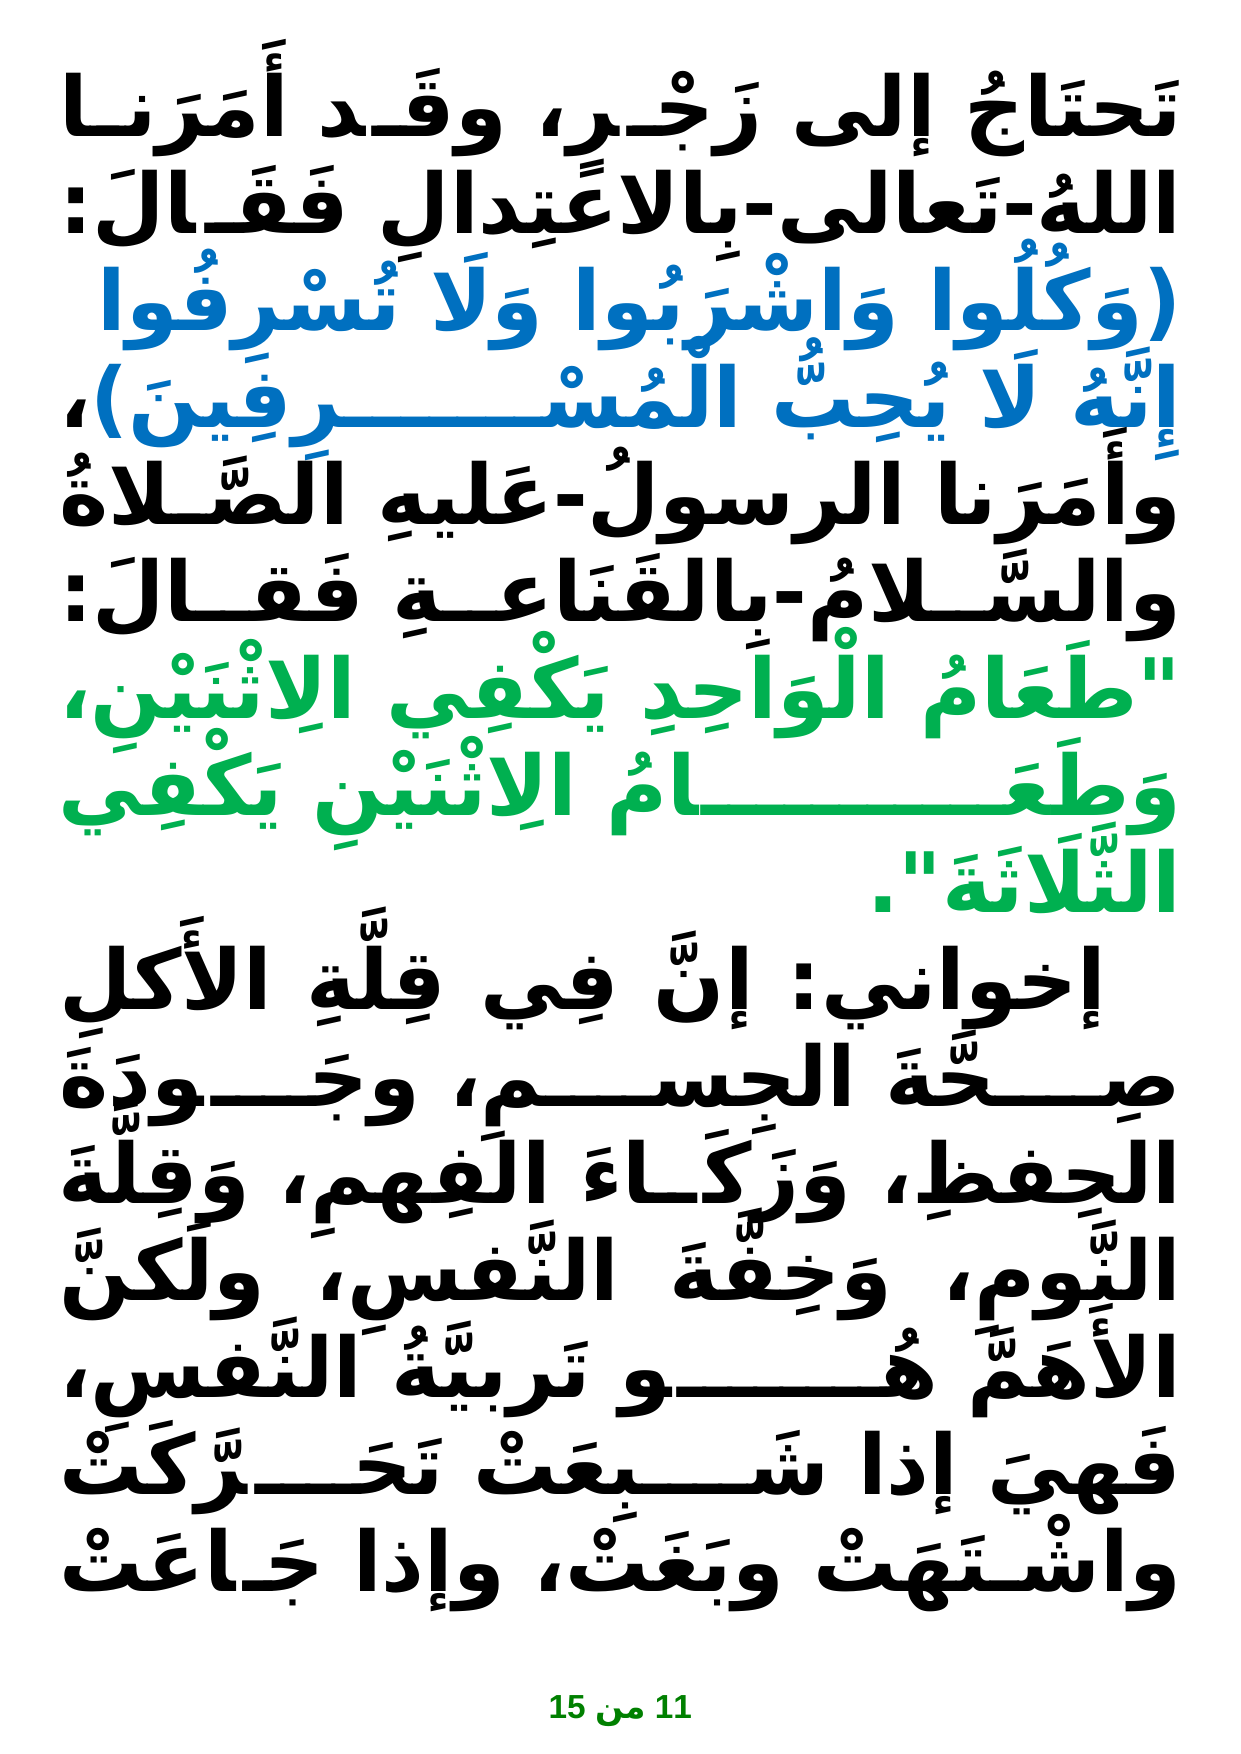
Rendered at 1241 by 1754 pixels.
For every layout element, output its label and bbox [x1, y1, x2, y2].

text [59, 59, 1181, 932]
text [59, 932, 1181, 1611]
